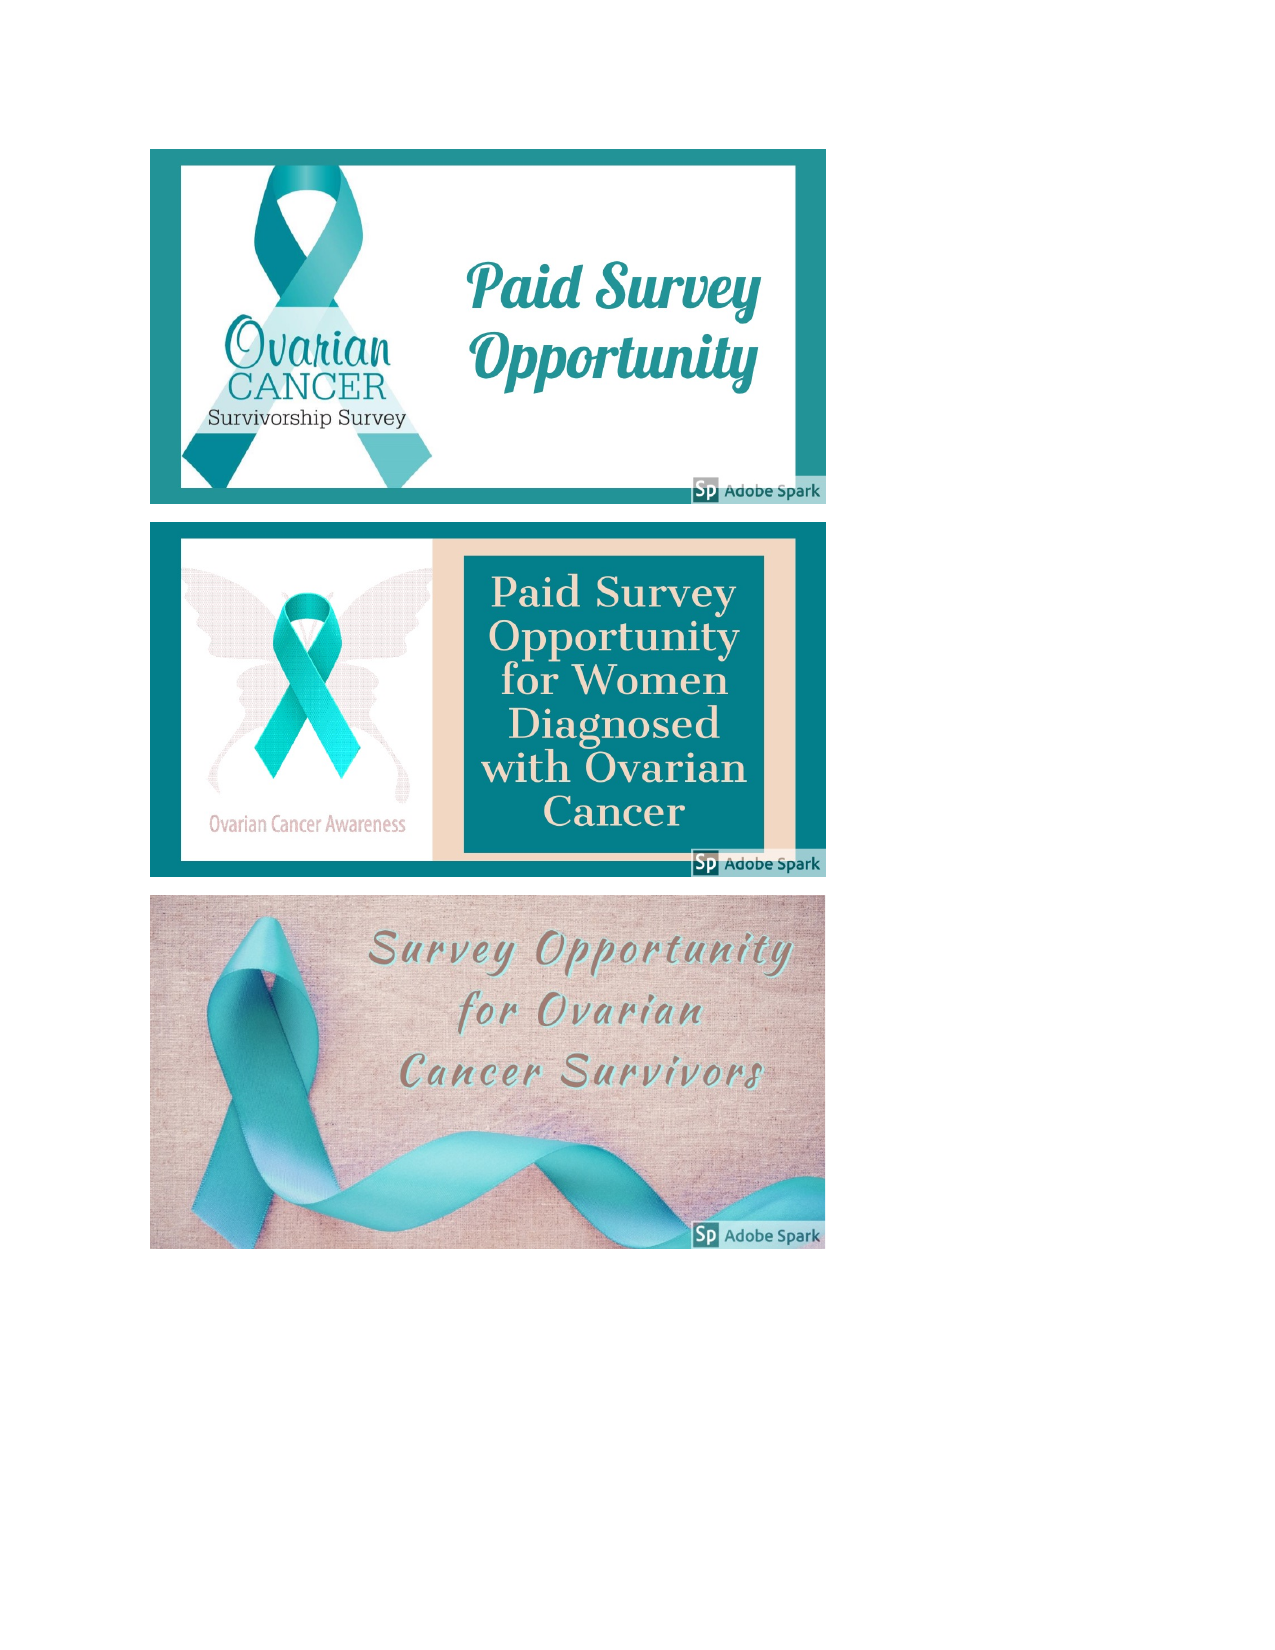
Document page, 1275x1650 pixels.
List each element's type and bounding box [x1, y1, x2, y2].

picture [150, 522, 826, 877]
picture [150, 149, 826, 504]
picture [150, 895, 826, 1249]
